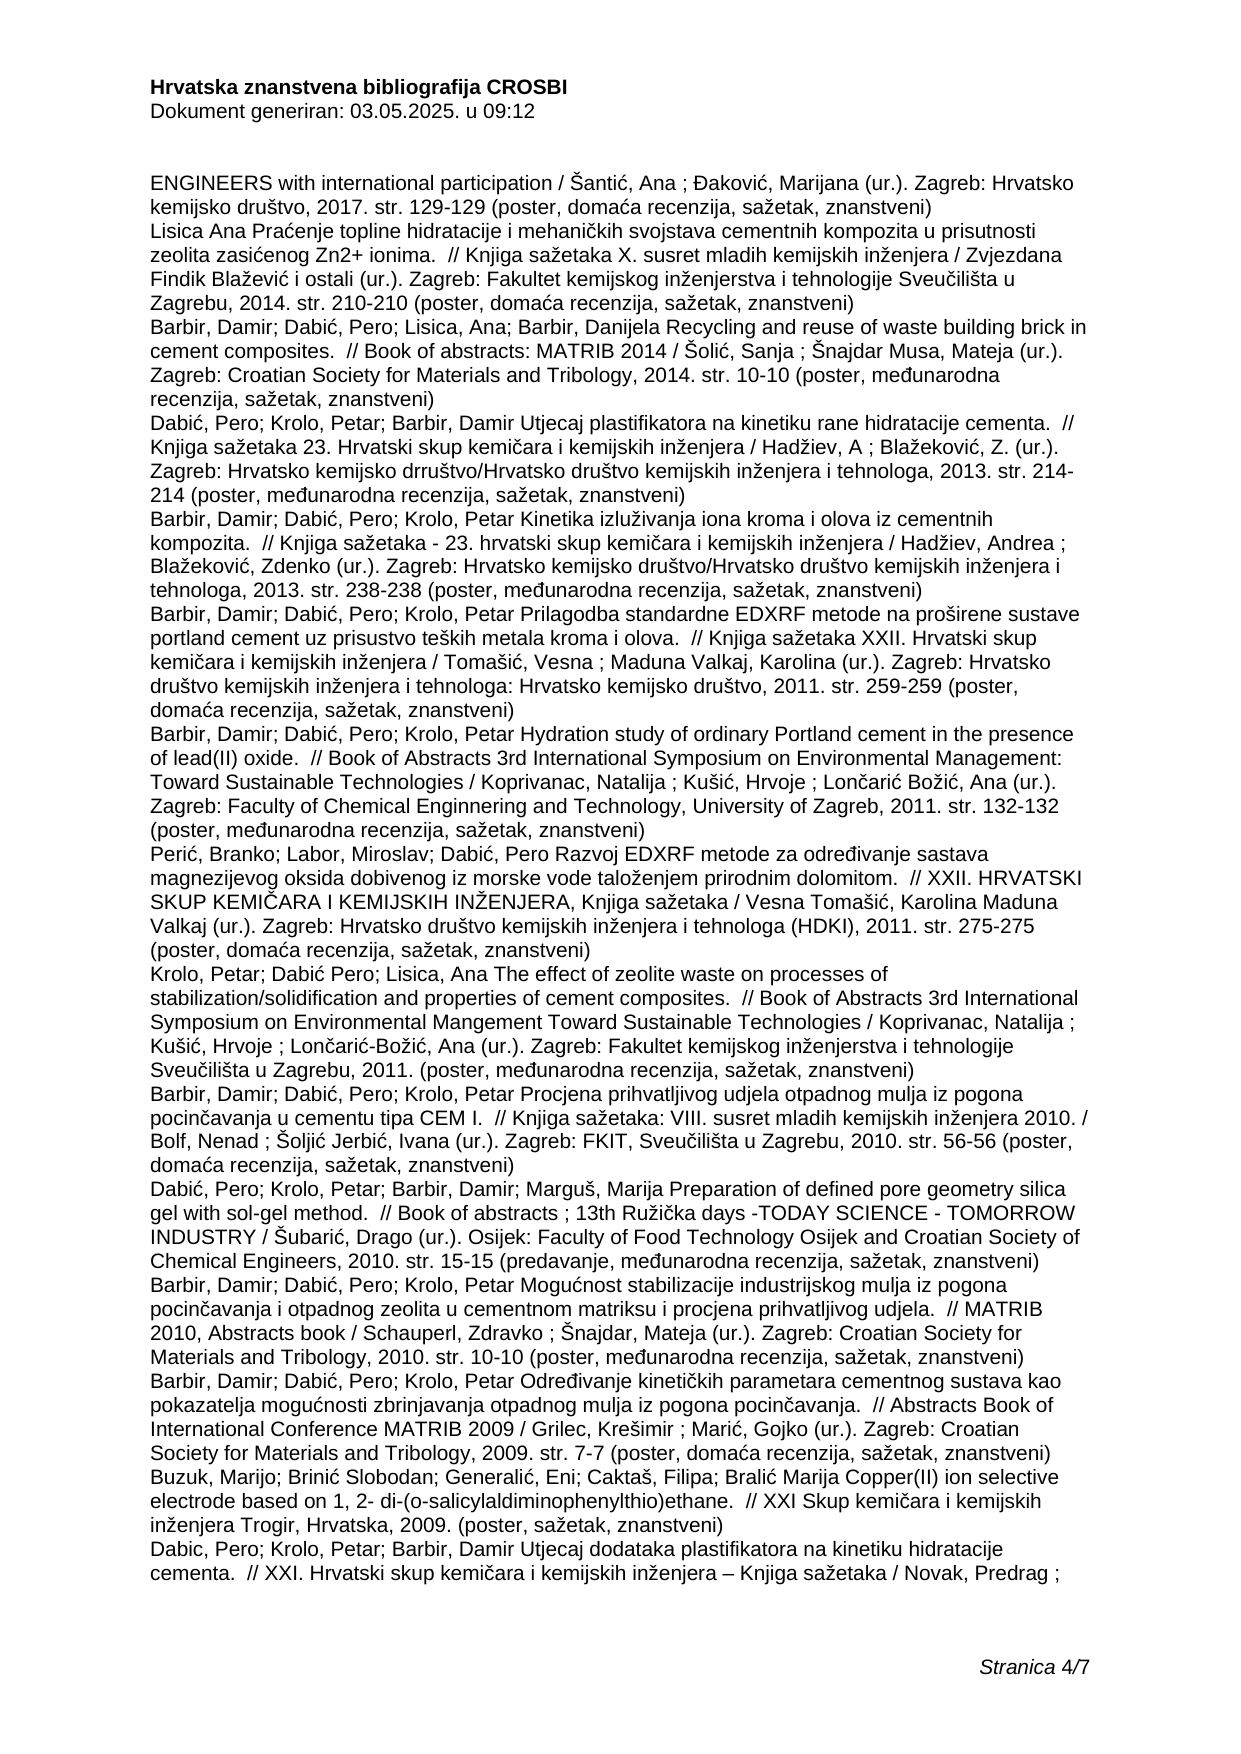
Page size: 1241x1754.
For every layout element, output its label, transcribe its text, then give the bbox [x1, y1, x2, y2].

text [150, 1537, 1090, 1584]
text Krolo, Petar; Dabić Pero; Lisica, Ana [150, 962, 1090, 1081]
text Barbir, Damir; Dabić, Pero; Krolo, Petar [150, 1081, 1090, 1177]
text Lisica Ana [150, 219, 1090, 315]
text Barbir, Damir; Dabić, Pero; Krolo, Petar [150, 1369, 1090, 1465]
text Barbir, Damir; Dabić, Pero; Krolo, Petar [150, 722, 1090, 842]
text Perić, Branko; Labor, Miroslav; Dabić, Pero [150, 842, 1090, 962]
text Barbir, Damir; Dabić, Pero; Krolo, Petar [150, 1273, 1090, 1369]
text Barbir, Damir; Dabić, Pero; Krolo, Petar [150, 506, 1090, 602]
text Barbir, Damir; Dabić, Pero; Krolo, Petar [150, 602, 1090, 722]
text Dabić, Pero; Krolo, Petar; Barbir, Damir; Marguš, Marija [150, 1177, 1090, 1273]
text Buzuk, Marijo; Brinić Slobodan; Generalić, Eni; Caktaš, Filipa; Bralić Marija [150, 1465, 1090, 1537]
text Dabić, Pero; Krolo, Petar; Barbir, Damir [150, 411, 1090, 506]
text Barbir, Damir; Dabić, Pero; Lisica, Ana; Barbir, Danijela [150, 315, 1090, 411]
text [150, 171, 1090, 219]
